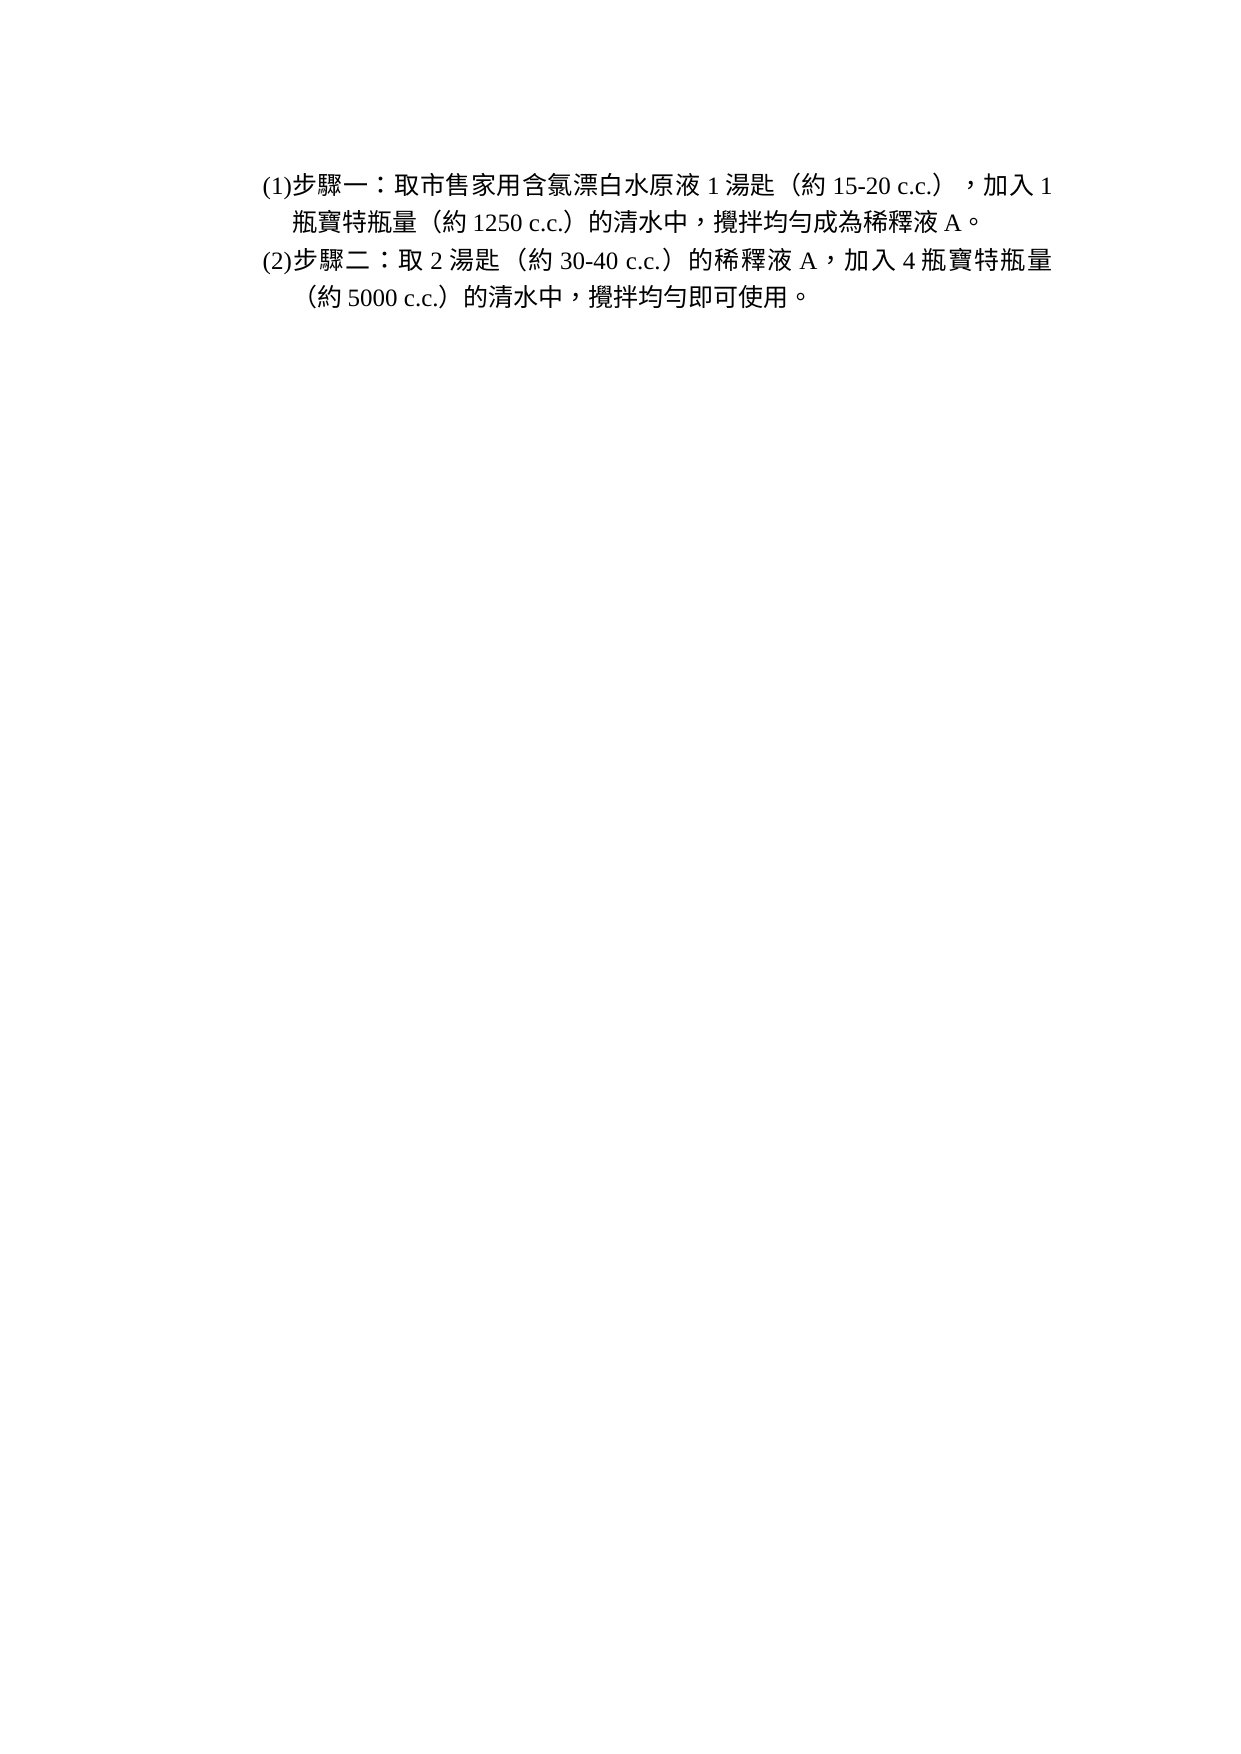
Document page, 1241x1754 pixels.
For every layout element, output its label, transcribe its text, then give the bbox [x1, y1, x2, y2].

text (1)步驟一：取市售家用含氯漂白水原液1湯匙（約15-20 c.c.），加入1瓶寶特瓶量（約1250 c.c.）的清水中，攪拌均勻成為稀釋液A。 [262, 164, 1053, 239]
text (2)步驟二：取2湯匙（約30-40 c.c.）的稀釋液A，加入4瓶寶特瓶量（約5000 c.c.）的清水中，攪拌均勻即可使用。 [262, 239, 1053, 314]
